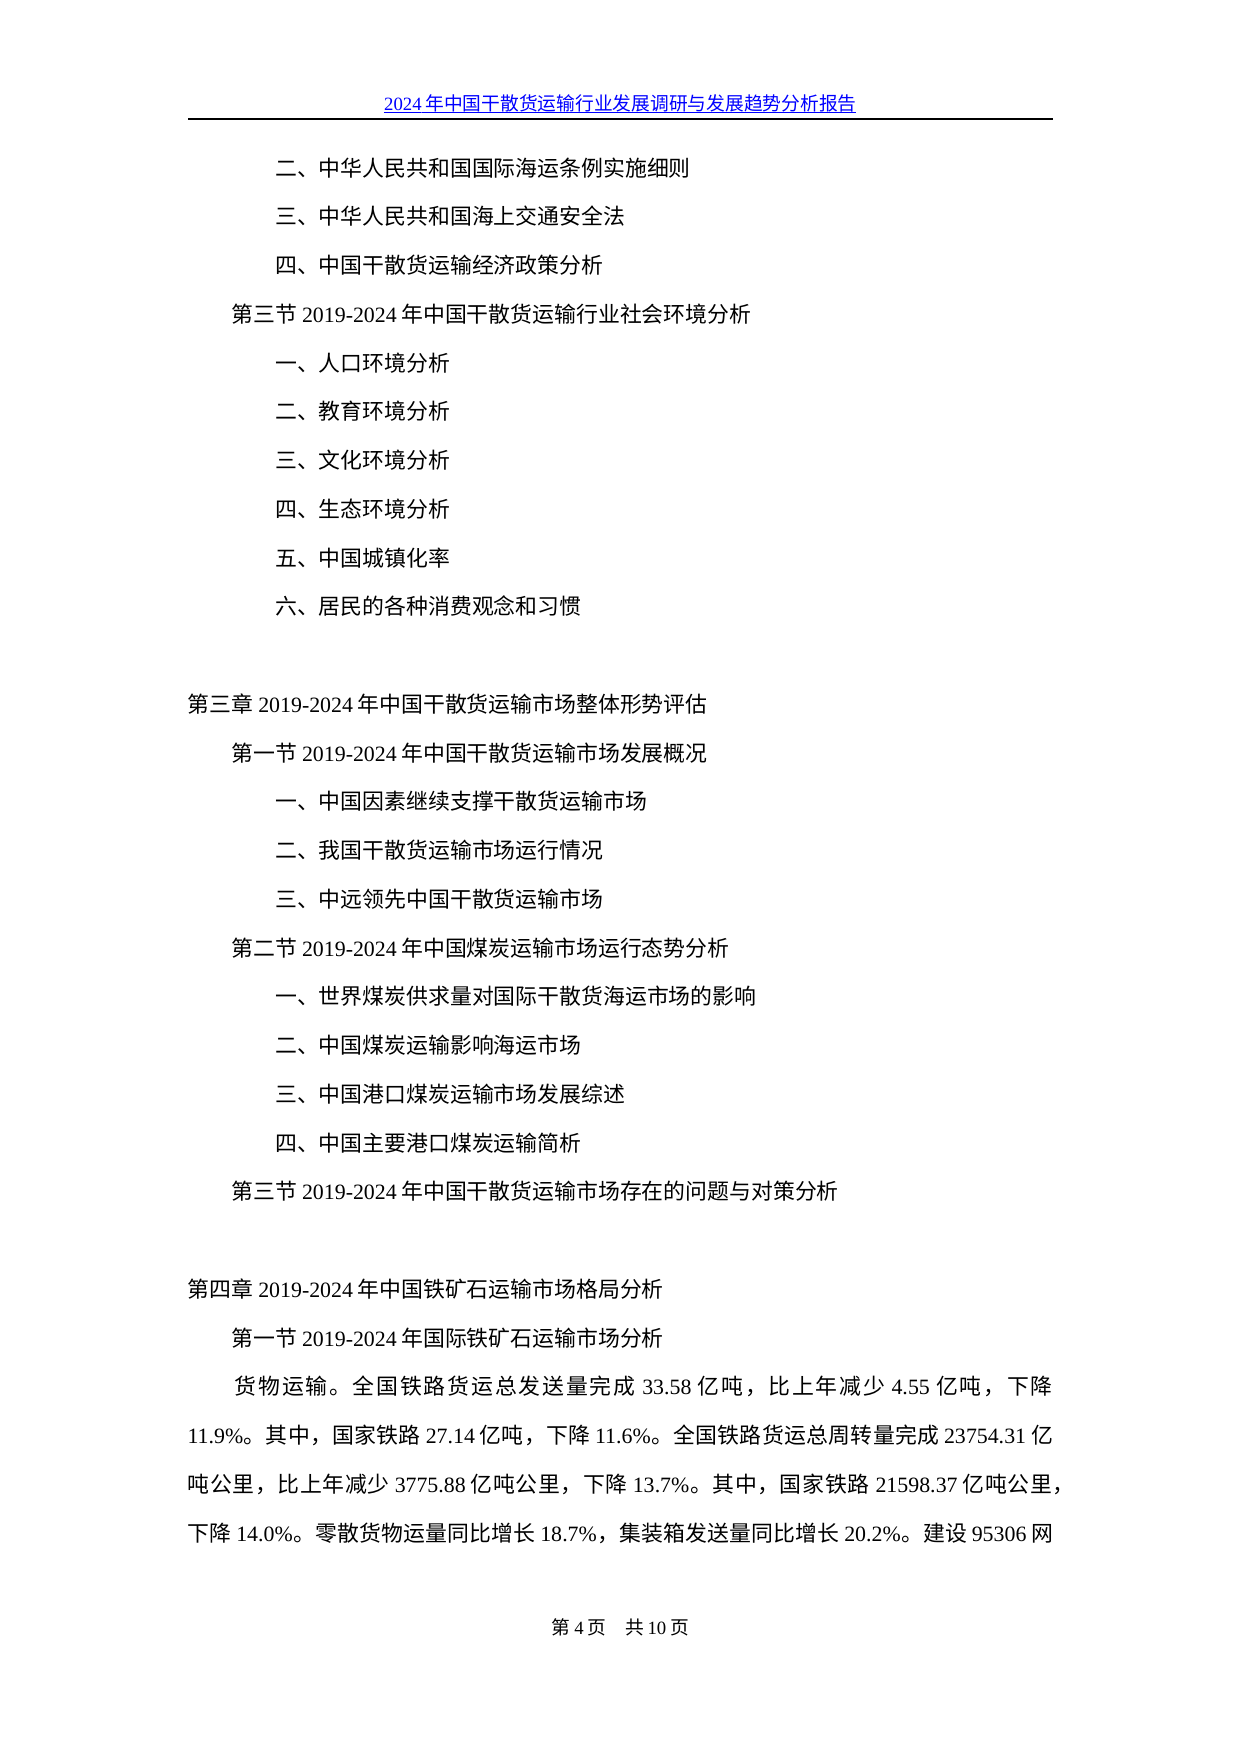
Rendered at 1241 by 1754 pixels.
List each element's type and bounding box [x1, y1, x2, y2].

text [187, 150, 1053, 1548]
